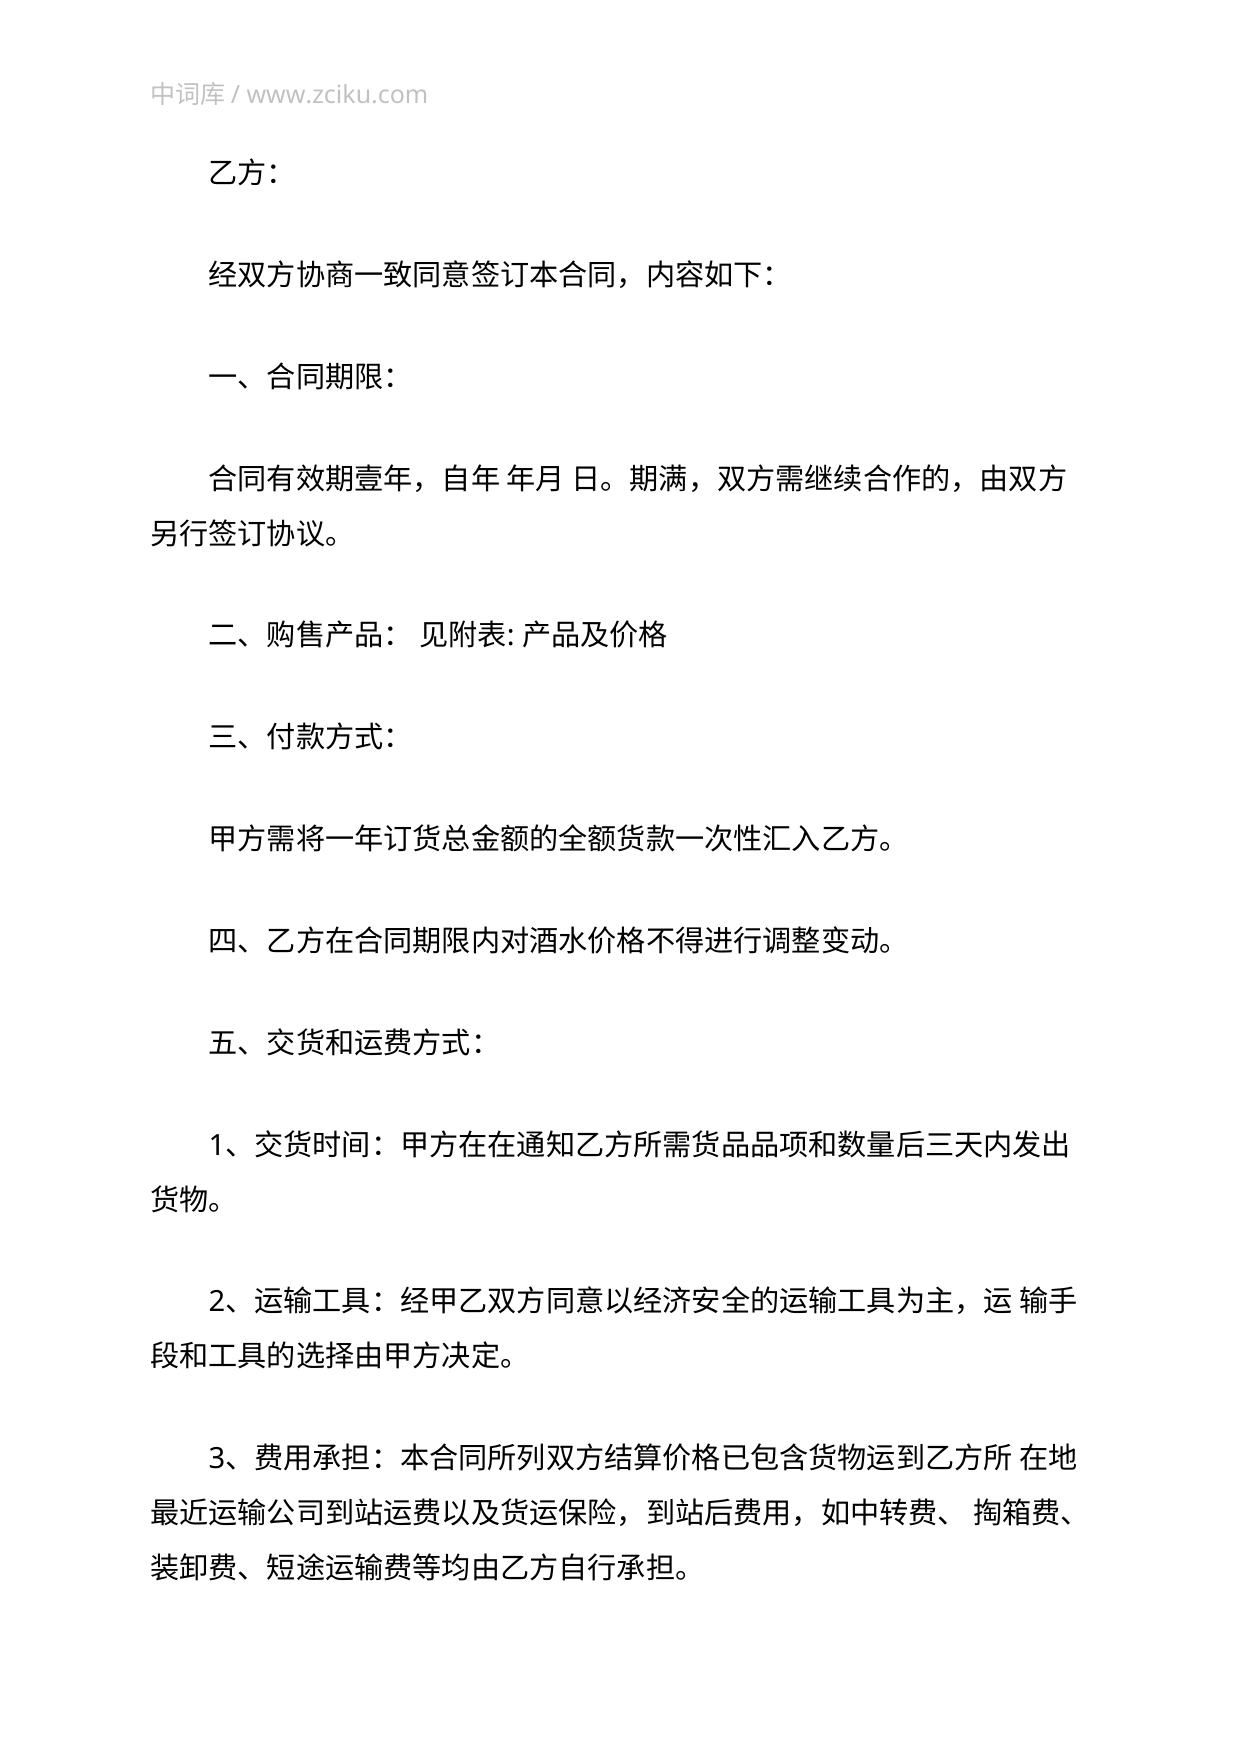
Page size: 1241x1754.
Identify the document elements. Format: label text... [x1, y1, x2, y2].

text 四、乙方在合同期限内对酒水价格不得进行调整变动。 [150, 917, 1090, 960]
text 三、付款方式： [150, 714, 1090, 756]
text 合同有效期壹年，自年 年月 日。期满，双方需继续合作的，由双方另行签订协议。 [150, 455, 1090, 552]
text 2、运输工具：经甲乙双方同意以经济安全的运输工具为主，运 输手段和工具的选择由甲方决定。 [150, 1278, 1090, 1375]
text 一、合同期限： [150, 353, 1090, 396]
text 1、交货时间：甲方在在通知乙方所需货品品项和数量后三天内发出货物。 [150, 1121, 1090, 1218]
text 甲方需将一年订货总金额的全额货款一次性汇入乙方。 [150, 816, 1090, 858]
text 3、费用承担：本合同所列双方结算价格已包含货物运到乙方所 在地最近运输公司到站运费以及货运保险，到站后费用，如中转费、 掏箱费、装卸费、短途运输费等均由乙方自行承担。 [150, 1434, 1090, 1587]
text 经双方协商一致同意签订本合同，内容如下： [150, 252, 1090, 294]
text 五、交货和运费方式： [150, 1019, 1090, 1062]
text 二、购售产品： 见附表: 产品及价格 [150, 612, 1090, 654]
text 乙方： [150, 150, 1090, 192]
